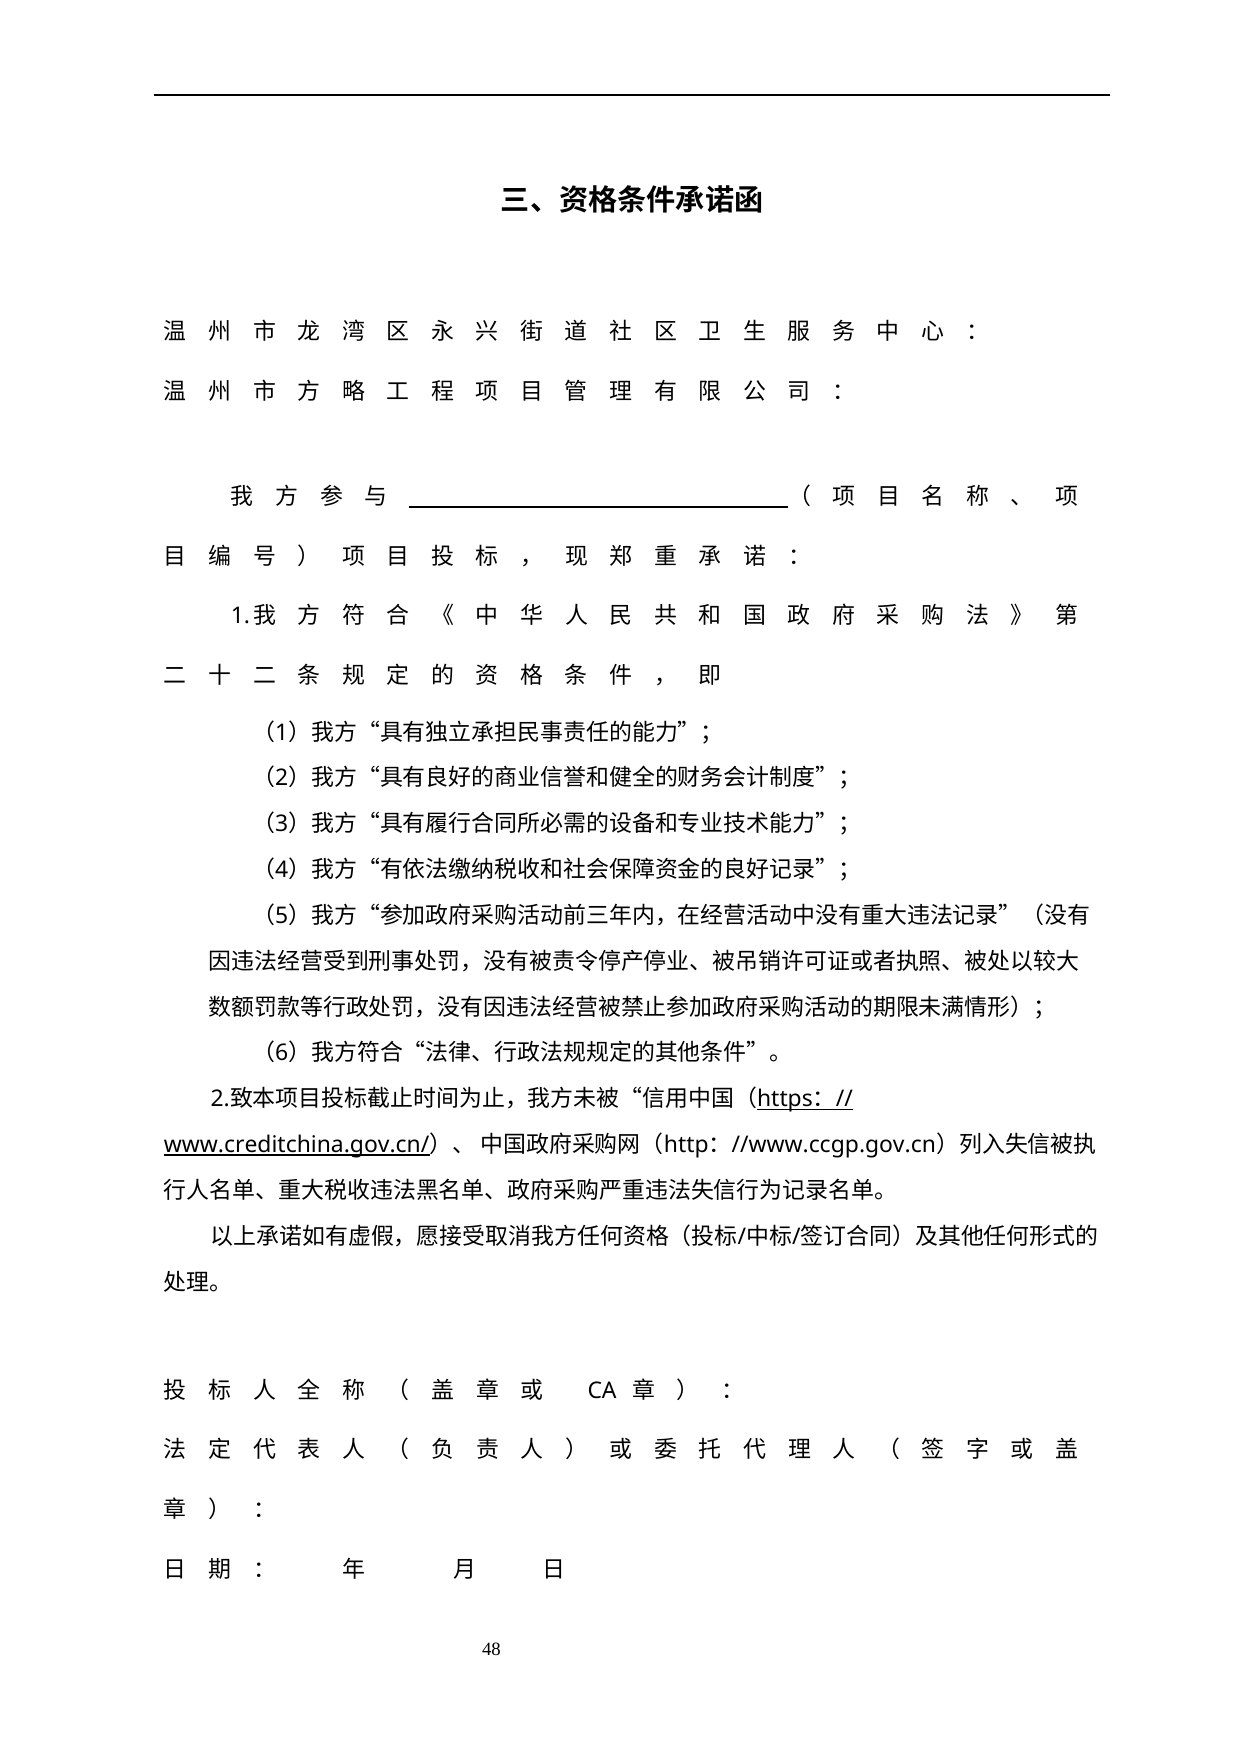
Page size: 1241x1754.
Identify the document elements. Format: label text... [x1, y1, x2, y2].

text （4）我方“有依法缴纳税收和社会保障资金的良好记录”； [208, 841, 1100, 887]
text 温州市方略工程项目管理有限公司： [164, 359, 1100, 419]
text （5）我方“参加政府采购活动前三年内，在经营活动中没有重大违法记录”（没有因违法经营受到刑事处罚，没有被责令停产停业、被吊销许可证或者执照、被处以较大数额罚款等行政处罚，没有因违法经营被禁止参加政府采购活动的期限未满情形）； [208, 887, 1100, 1024]
text 三、资格条件承诺函 [164, 177, 1100, 219]
text 温州市龙湾区永兴街道社区卫生服务中心： [164, 300, 1100, 359]
text （2）我方“具有良好的商业信誉和健全的财务会计制度”； [208, 749, 1100, 795]
text 法定代表人（负责人）或委托代理人（签字或盖章）： [164, 1418, 1100, 1537]
text （3）我方“具有履行合同所必需的设备和专业技术能力”； [208, 795, 1100, 841]
text 1.我方符合《中华人民共和国政府采购法》第二十二条规定的资格条件，即 [164, 584, 1100, 703]
text 我方参与 （项目名称、项目编号）项目投标，现郑重承诺： [164, 465, 1100, 584]
text 以上承诺如有虚假，愿接受取消我方任何资格（投标/中标/签订合同）及其他任何形式的处理。 [164, 1207, 1100, 1299]
text （6）我方符合“法律、行政法规规定的其他条件”。 [208, 1024, 1100, 1070]
text 日期： 年 月 日 [164, 1537, 1100, 1597]
text （1）我方“具有独立承担民事责任的能力”； [208, 703, 1100, 749]
text 投标人全称（盖章或 CA 章）： [164, 1359, 1100, 1418]
text 2.致本项目投标截止时间为止，我方未被“信用中国（https：//www.creditchina.gov.cn/）、 中国政府采购网（http：//www.ccgp.gov.cn）列入失信被执行人名单、重大税收违法黑名单、政府采购严重违法失信行为记录名单。 [164, 1070, 1100, 1207]
